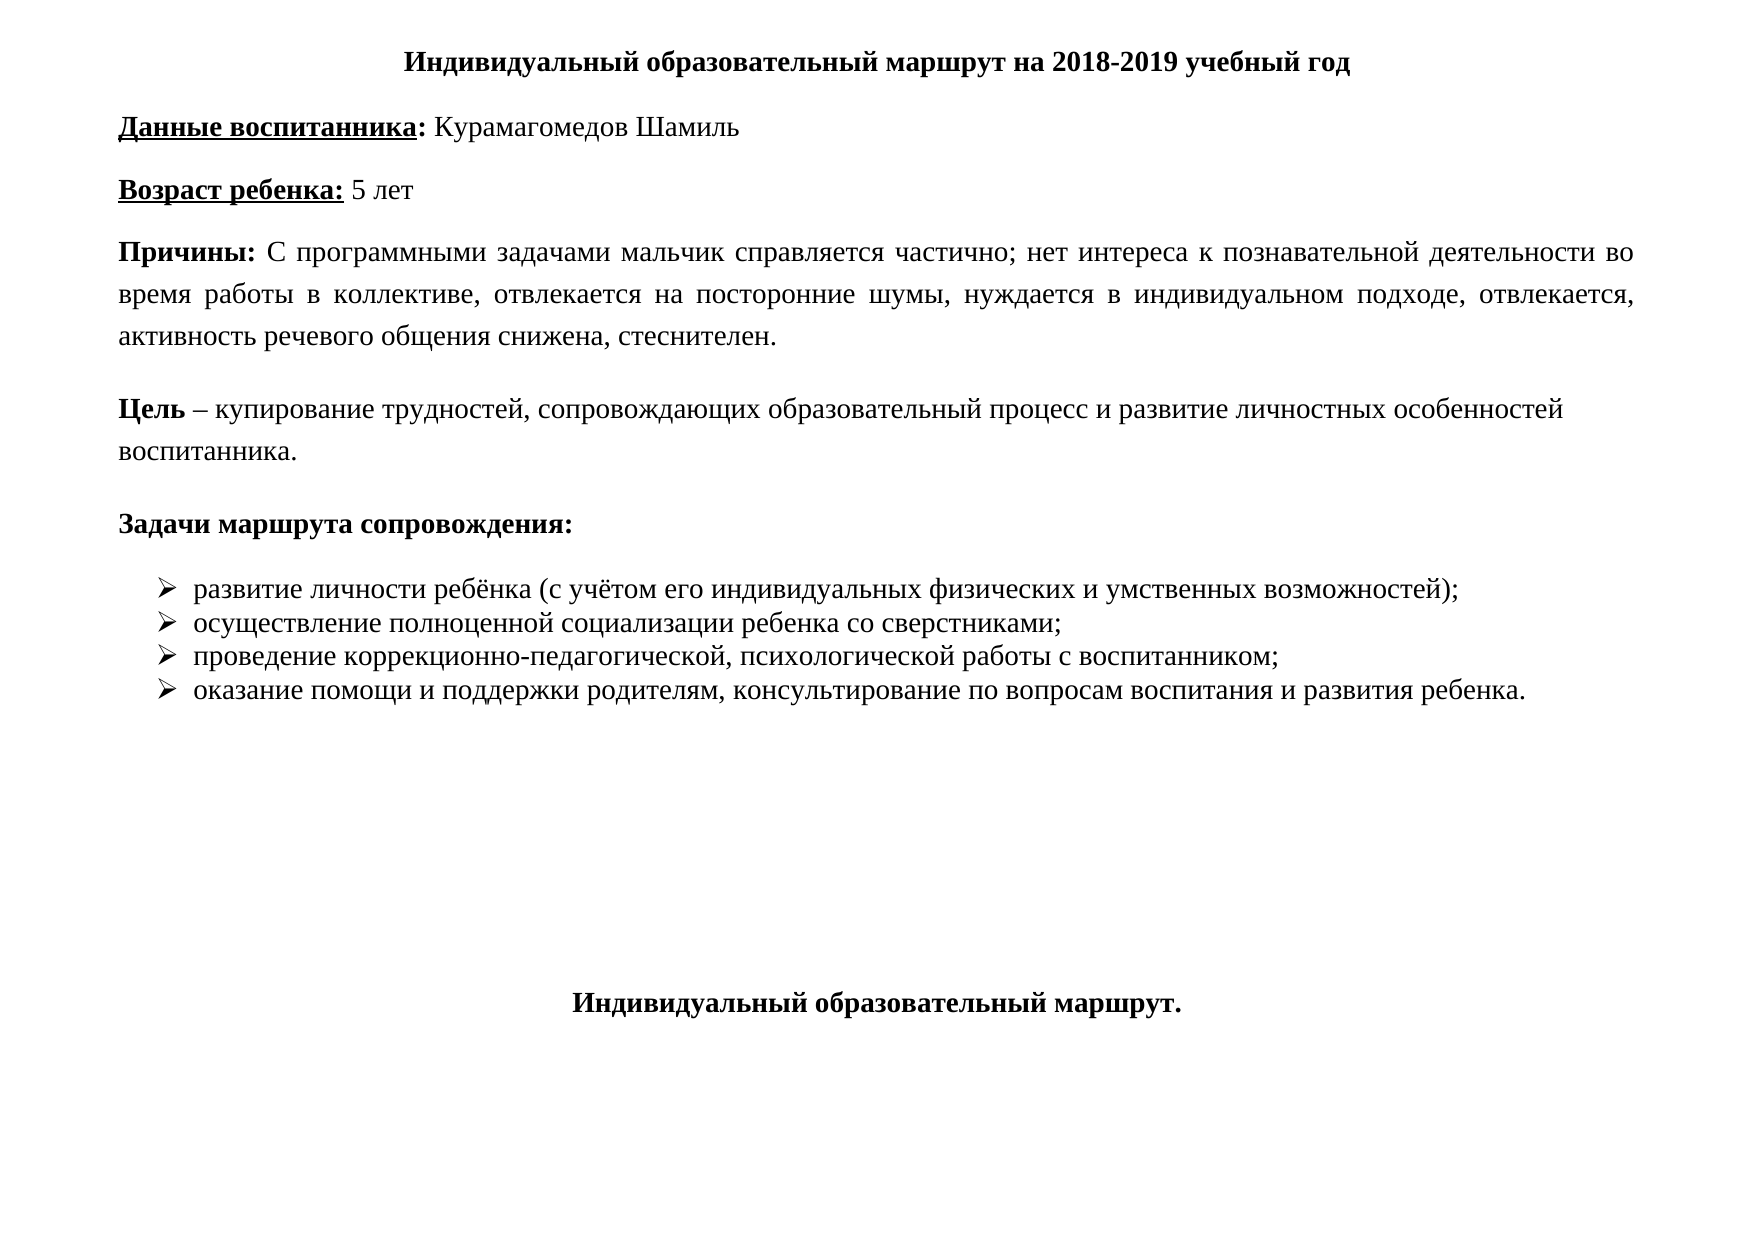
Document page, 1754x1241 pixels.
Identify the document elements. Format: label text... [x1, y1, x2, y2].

text Данные воспитанника: Курамагомедов Шамиль [118, 109, 1636, 143]
list осуществление полноценной социализации ребенка со сверстниками; [156, 605, 1636, 638]
text Индивидуальный образовательный маршрут на 2018-2019 учебный год [118, 44, 1636, 78]
text Причины: С программными задачами мальчик справляется частично; нет интереса к познавательной деятельности во время работы в коллективе, отвлекается на посторонние шумы, нуждается в индивидуальном подходе, отвлекается, активность речевого общения снижена, стеснителен. [118, 234, 1636, 352]
text Возраст ребенка: 5 лет [118, 172, 1636, 205]
text Индивидуальный образовательный маршрут. [118, 985, 1636, 1019]
list оказание помощи и поддержки родителям, консультирование по вопросам воспитания и развития ребенка. [156, 672, 1636, 706]
list проведение коррекционно-педагогической, психологической работы с воспитанником; [156, 638, 1636, 672]
list развитие личности ребёнка (с учётом его индивидуальных физических и умственных возможностей); [156, 571, 1636, 605]
text Цель – купирование трудностей, сопровождающих образовательный процесс и развитие личностных особенностей воспитанника. [118, 391, 1636, 467]
text Задачи маршрута сопровождения: [118, 506, 1636, 540]
